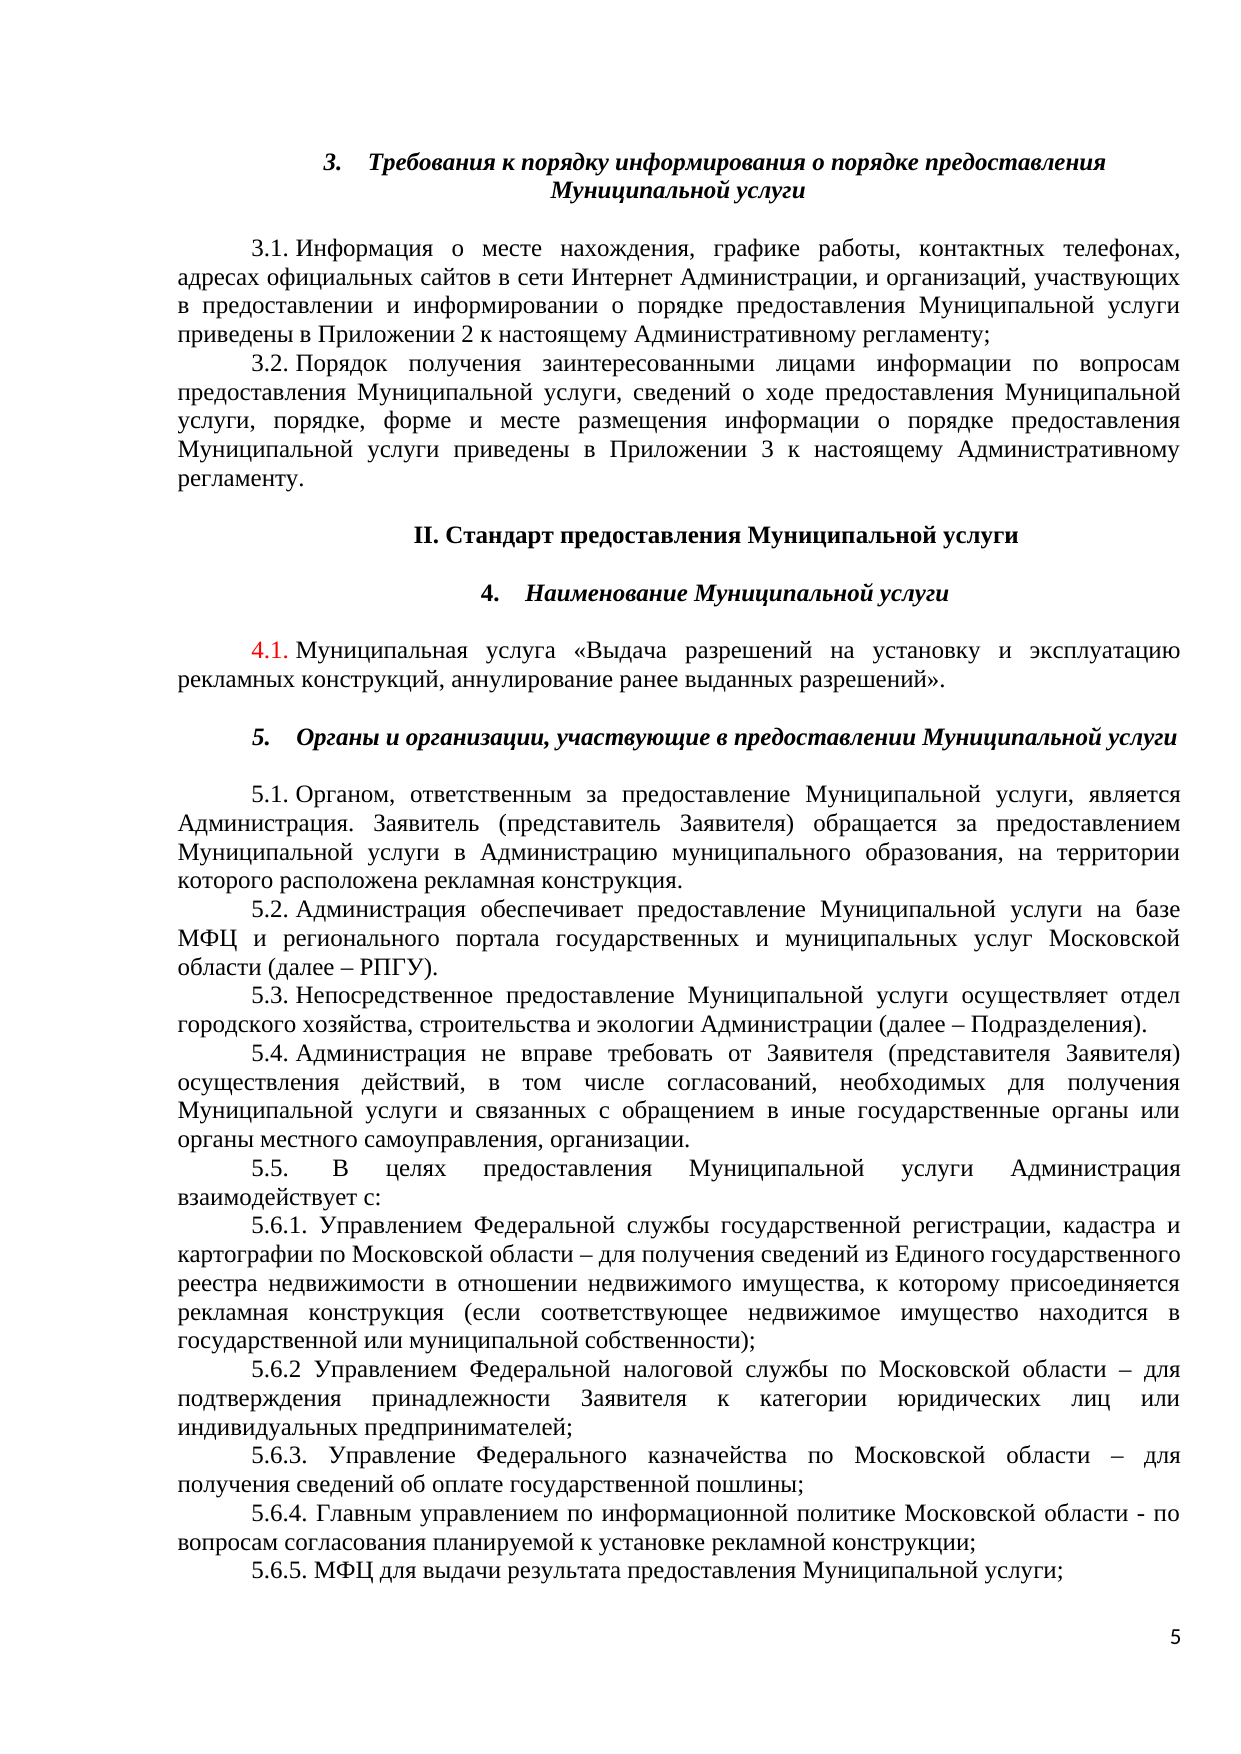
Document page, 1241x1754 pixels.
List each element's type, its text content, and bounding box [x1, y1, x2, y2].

text Администрация обеспечивает предоставление Муниципальной услуги на базе МФЦ и регионального портала государственных и муниципальных услуг Московской области (далее – РПГУ). [177, 894, 1181, 981]
text Органом, ответственным за предоставление Муниципальной услуги, является Администрация. Заявитель (представитель Заявителя) обращается за предоставлением Муниципальной услуги в Администрацию муниципального образования, на территории которого расположена рекламная конструкция. [177, 779, 1181, 894]
text В целях предоставления Муниципальной услуги Администрация взаимодействует с: [177, 1153, 1181, 1211]
text 5.6.3. Управление Федерального казначейства по Московской области – для получения сведений об оплате государственной пошлины; [177, 1441, 1181, 1498]
text Администрация не вправе требовать от Заявителя (представителя Заявителя) осуществления действий, в том числе согласований, необходимых для получения Муниципальной услуги и связанных с обращением в иные государственные органы или органы местного самоуправления, организации. [177, 1038, 1181, 1153]
list 5.6.1. Управлением Федеральной службы государственной регистрации, кадастра и картографии по Московской области – для получения сведений из Единого государственного реестра недвижимости в отношении недвижимого имущества, к которому присоединяется рекламная конструкция (если соответствующее недвижимое имущество находится в государственной или муниципальной собственности); [177, 1211, 1181, 1354]
text 5.6.5. МФЦ для выдачи результата предоставления Муниципальной услуги; [177, 1556, 1181, 1584]
text Органы и организации, участвующие в предоставлении Муниципальной услуги [177, 722, 1181, 751]
text Наименование Муниципальной услуги [177, 578, 1181, 607]
text Информация о месте нахождения, графике работы, контактных телефонах, адресах официальных сайтов в сети Интернет Администрации, и организаций, участвующих в предоставлении и информировании о порядке предоставления Муниципальной услуги приведены в Приложении 2 к настоящему Административному регламенту; [177, 233, 1181, 348]
text 5.6.2 Управлением Федеральной налоговой службы по Московской области – для подтверждения принадлежности Заявителя к категории юридических лиц или индивидуальных предпринимателей; [177, 1354, 1181, 1441]
text Муниципальная услуга «Выдача разрешений на установку и эксплуатацию рекламных конструкций, аннулирование ранее выданных разрешений». [177, 636, 1181, 693]
text Непосредственное предоставление Муниципальной услуги осуществляет отдел городского хозяйства, строительства и экологии Администрации (далее – Подразделения). [177, 981, 1181, 1038]
text Требования к порядку информирования о порядке предоставления Муниципальной услуги [177, 147, 1181, 204]
text Порядок получения заинтересованными лицами информации по вопросам предоставления Муниципальной услуги, сведений о ходе предоставления Муниципальной услуги, порядке, форме и месте размещения информации о порядке предоставления Муниципальной услуги приведены в Приложении 3 к настоящему Административному регламенту. [177, 348, 1181, 492]
text II. Стандарт предоставления Муниципальной услуги [177, 521, 1181, 549]
text 5.6.4. Главным управлением по информационной политике Московской области - по вопросам согласования планируемой к установке рекламной конструкции; [177, 1498, 1181, 1556]
